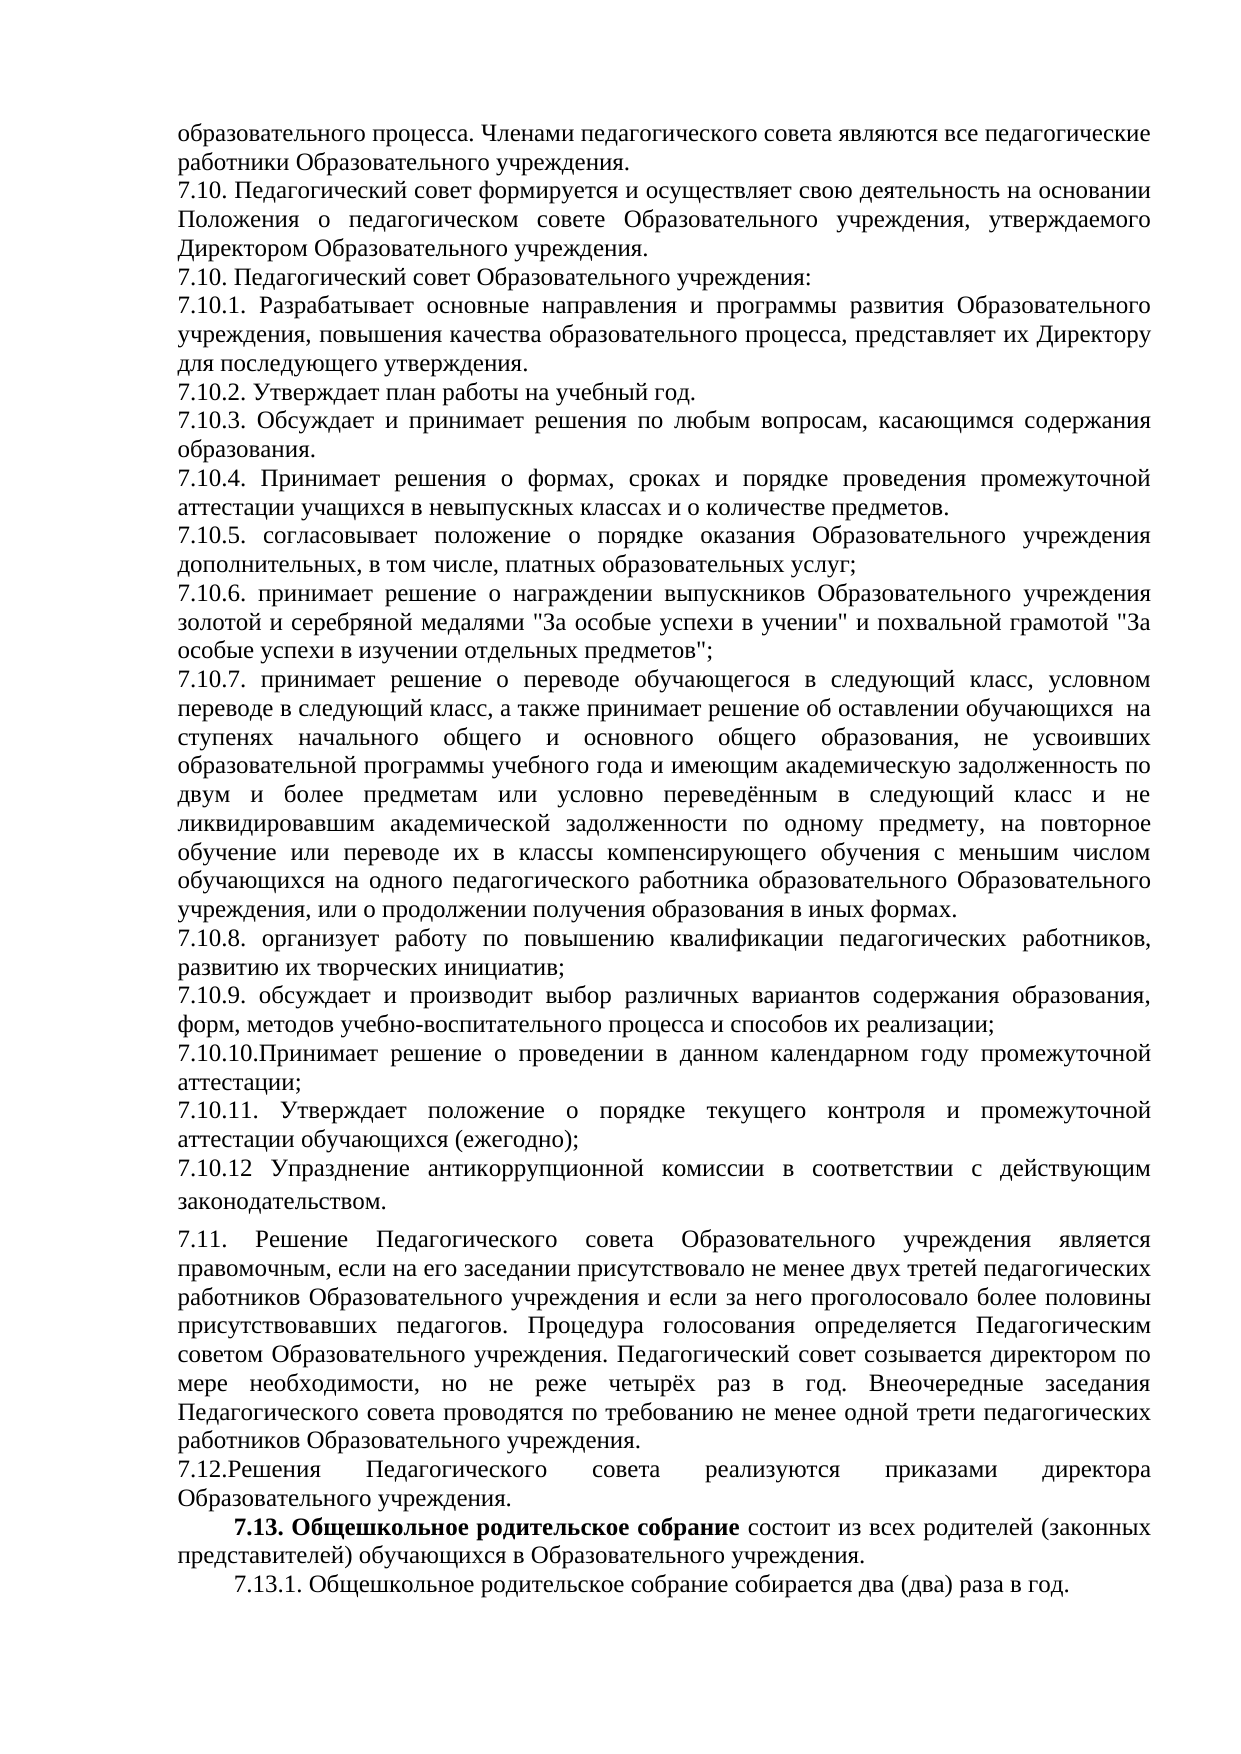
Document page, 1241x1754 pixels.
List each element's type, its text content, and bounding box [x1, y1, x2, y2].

text 7.10.11. Утверждает положение о порядке текущего контроля и промежуточной аттестации обучающихся (ежегодно); [177, 1096, 1152, 1153]
text 7.11. Решение Педагогического совета Образовательного учреждения является правомочным, если на его заседании присутствовало не менее двух третей педагогических работников Образовательного учреждения и если за него проголосовало более половины присутствовавших педагогов. Процедура голосования определяется Педагогическим советом Образовательного учреждения. Педагогический совет созывается директором по мере необходимости, но не реже четырёх раз в год. Внеочередные заседания Педагогического совета проводятся по требованию не менее одной трети педагогических работников Образовательного учреждения. [177, 1224, 1152, 1454]
text 7.10.7. принимает решение о переводе обучающегося в следующий класс, условном переводе в следующий класс, а также принимает решение об оставлении обучающихся на ступенях начального общего и основного общего образования, не усвоивших образовательной программы учебного года и имеющим академическую задолженность по двум и более предметам или условно переведённым в следующий класс и не ликвидировавшим академической задолженности по одному предмету, на повторное обучение или переводе их в классы компенсирующего обучения с меньшим числом обучающихся на одного педагогического работника образовательного Образовательного учреждения, или о продолжении получения образования в иных формах. [177, 664, 1152, 923]
text 7.10.4. Принимает решения о формах, сроках и порядке проведения промежуточной аттестации учащихся в невыпускных классах и о количестве предметов. [177, 463, 1152, 521]
text 7.10.12 Упразднение антикоррупционной комиссии в соответствии с действующим законодательством. [177, 1153, 1152, 1215]
text 7.12.Решения Педагогического совета реализуются приказами директора Образовательного учреждения. [177, 1454, 1152, 1512]
text 7.10.9. обсуждает и производит выбор различных вариантов содержания образования, форм, методов учебно-воспитательного процесса и способов их реализации; [177, 981, 1152, 1038]
text 7.10.3. Обсуждает и принимает решения по любым вопросам, касающимся содержания образования. [177, 406, 1152, 463]
text 7.10. Педагогический совет формируется и осуществляет свою деятельность на основании Положения о педагогическом совете Образовательного учреждения, утверждаемого Директором Образовательного учреждения. [177, 176, 1152, 262]
text 7.10. Педагогический совет Образовательного учреждения: [177, 262, 1152, 291]
text 7.10.5. согласовывает положение о порядке оказания Образовательного учреждения дополнительных, в том числе, платных образовательных услуг; [177, 521, 1152, 578]
text 7.10.8. организует работу по повышению квалификации педагогических работников, развитию их творческих инициатив; [177, 923, 1152, 981]
text 7.13. Общешкольное родительское собрание состоит из всех родителей (законных представителей) обучающихся в Образовательного учреждения. [177, 1512, 1152, 1569]
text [177, 118, 1152, 176]
text 7.10.2. Утверждает план работы на учебный год. [177, 377, 1152, 406]
text 7.10.10.Принимает решение о проведении в данном календарном году промежуточной аттестации; [177, 1038, 1152, 1096]
text 7.10.6. принимает решение о награждении выпускников Образовательного учреждения золотой и серебряной медалями "За особые успехи в учении" и похвальной грамотой "За особые успехи в изучении отдельных предметов"; [177, 578, 1152, 664]
text 7.13.1. Общешкольное родительское собрание собирается два (два) раза в год. [177, 1569, 1152, 1598]
text 7.10.1. Разрабатывает основные направления и программы развития Образовательного учреждения, повышения качества образовательного процесса, представляет их Директору для последующего утверждения. [177, 291, 1152, 377]
